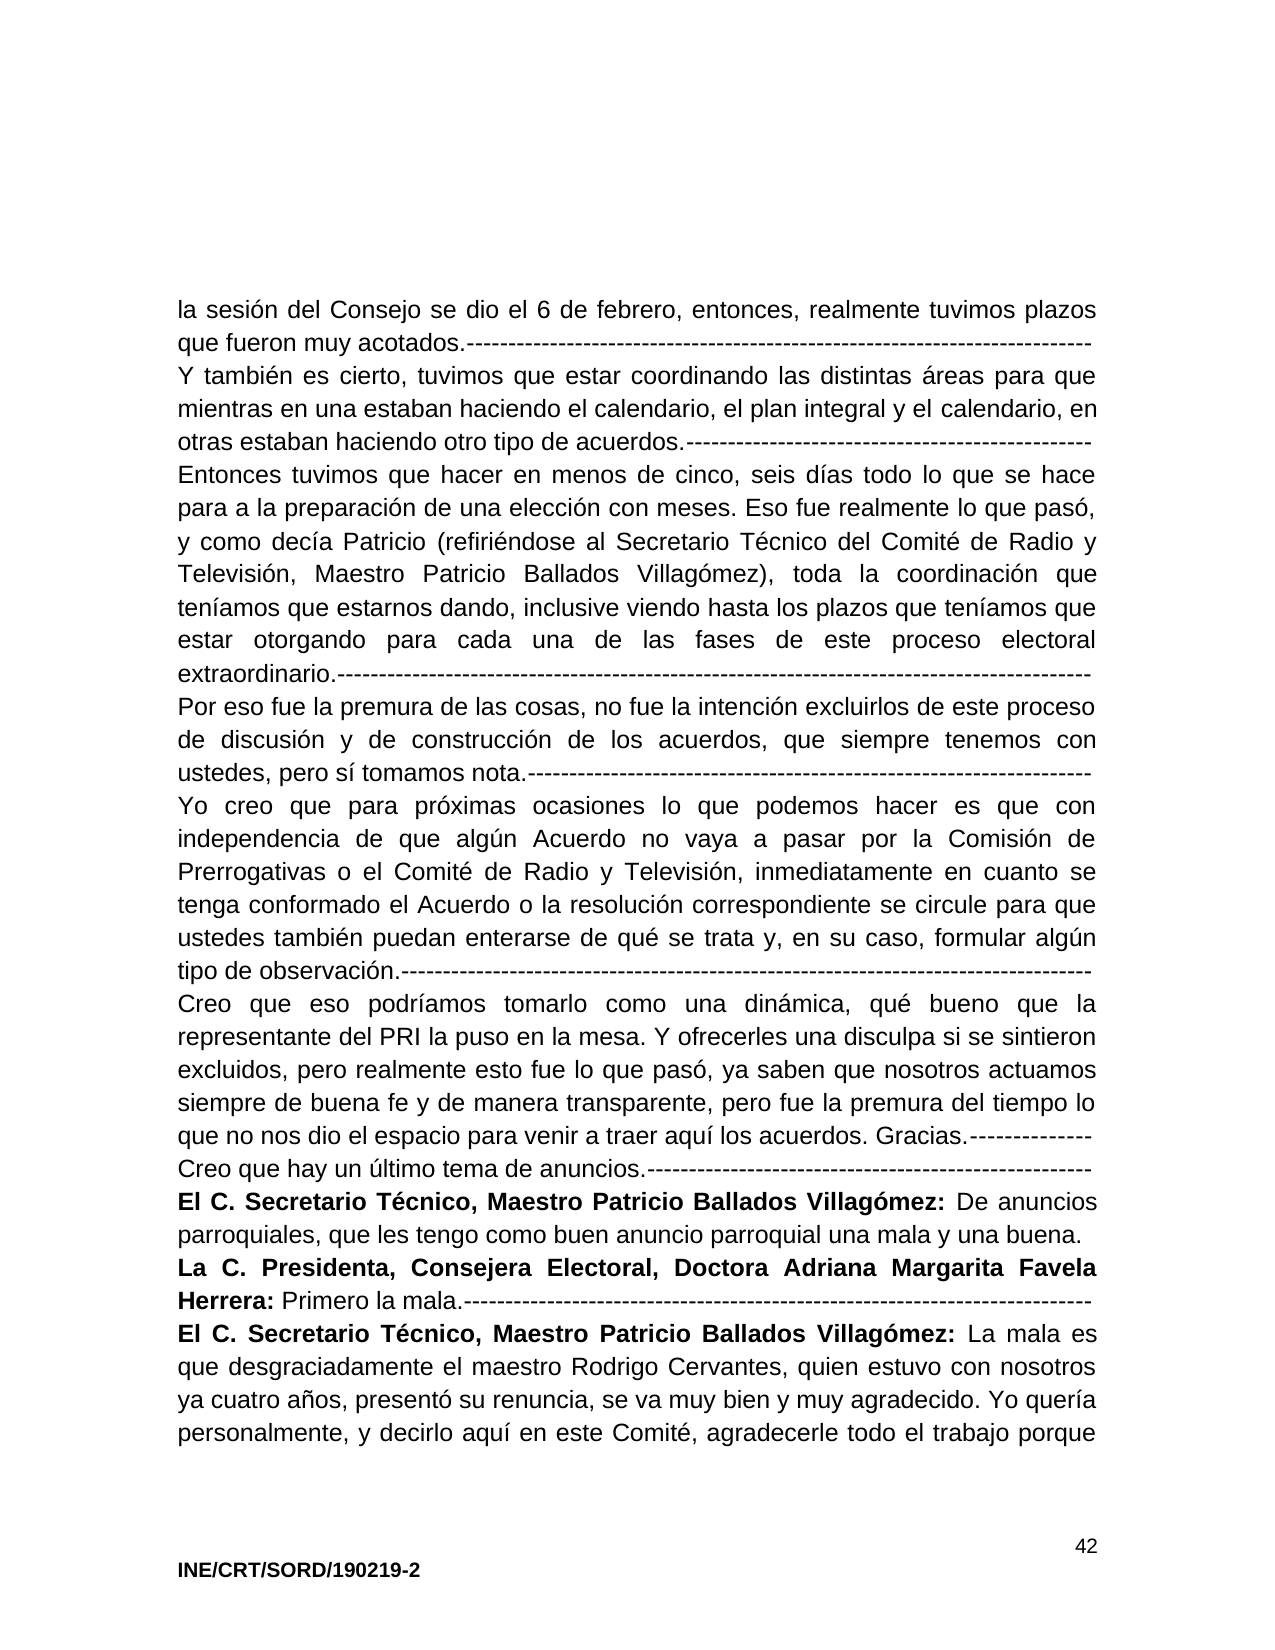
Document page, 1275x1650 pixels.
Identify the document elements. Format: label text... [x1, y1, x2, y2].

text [177, 1319, 1098, 1447]
text Creo que eso podríamos tomarlo como una dinámica, qué bueno que la representante del PRI la puso en la mesa. Y ofrecerles una disculpa si se sintieron excluidos, pero realmente esto fue lo que pasó, ya saben que nosotros actuamos siempre de buena fe y de manera transparente, pero fue la premura del tiempo lo que no nos dio el espacio para venir a traer aquí los acuerdos. Gracias. [177, 989, 1098, 1149]
text El C. Secretario Técnico, Maestro Patricio Ballados Villagómez: De anuncios parroquiales, que les tengo como buen anuncio parroquial una mala y una buena. [177, 1187, 1098, 1249]
text Entonces tuvimos que hacer en menos de cinco, seis días todo lo que se hace para a la preparación de una elección con meses. Eso fue realmente lo que pasó, y como decía Patricio (refiriéndose al Secretario Técnico del Comité de Radio y Televisión, Maestro Patricio Ballados Villagómez), toda la coordinación que teníamos que estarnos dando, inclusive viendo hasta los plazos que teníamos que estar otorgando para cada una de las fases de este proceso electoral extraordinario. [177, 460, 1098, 687]
text La C. Presidenta, Consejera Electoral, Doctora Adriana Margarita Favela Herrera: Primero la mala. [177, 1253, 1098, 1315]
text Creo que hay un último tema de anuncios. [177, 1154, 1098, 1183]
text Por eso fue la premura de las cosas, no fue la intención excluirlos de este proceso de discusión y de construcción de los acuerdos, que siempre tenemos con ustedes, pero sí tomamos nota. [177, 692, 1098, 786]
text Y también es cierto, tuvimos que estar coordinando las distintas áreas para que mientras en una estaban haciendo el calendario, el plan integral y el calendario, en otras estaban haciendo otro tipo de acuerdos. [177, 361, 1098, 456]
text Yo creo que para próximas ocasiones lo que podemos hacer es que con independencia de que algún Acuerdo no vaya a pasar por la Comisión de Prerrogativas o el Comité de Radio y Televisión, inmediatamente en cuanto se tenga conformado el Acuerdo o la resolución correspondiente se circule para que ustedes también puedan enterarse de qué se trata y, en su caso, formular algún tipo de observación. [177, 791, 1098, 984]
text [177, 295, 1098, 357]
